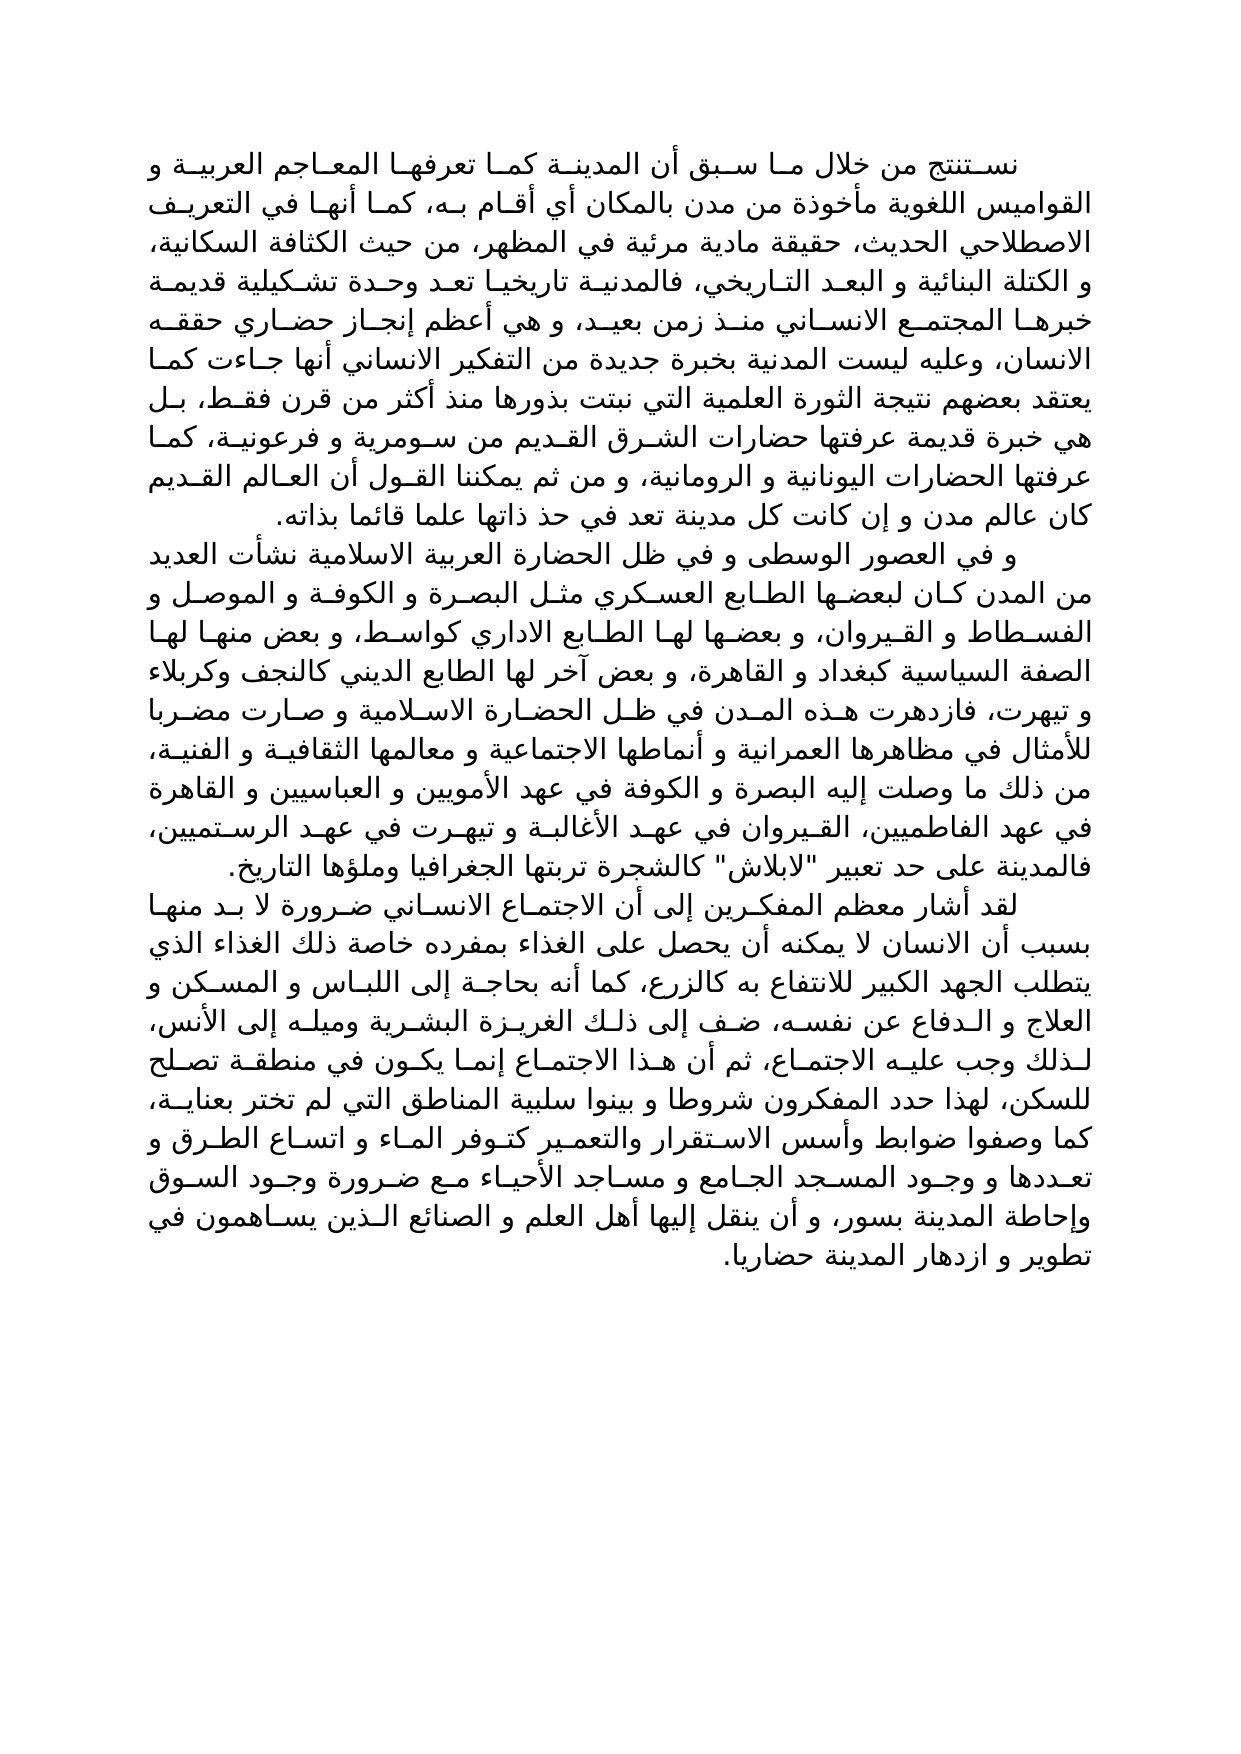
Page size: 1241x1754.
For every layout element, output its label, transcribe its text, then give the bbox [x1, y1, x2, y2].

text لقد أشار معظم المفكرين إلى أن الاجتماع الانساني ضرورة لا بد منها بسبب أن الانسان لا يمكنه أن يحصل على الغذاء بمفرده خاصة ذلك الغذاء الذي يتطلب الجهد الكبير للانتفاع به كالزرع، كما أنه بحاجة إلى اللباس و المسكن و العلاج و الدفاع عن نفسه، ضف إلى ذلك الغريزة البشرية وميله إلى الأنس، لذلك وجب عليه الاجتماع، ثم أن هذا الاجتماع إنما يكون في منطقة تصلح للسكن، لهذا حدد المفكرون شروطا و بينوا سلبية المناطق التي لم تختر بعناية، كما وصفوا ضوابط وأسس الاستقرار والتعمير كتوفر الماء و اتساع الطرق و تعددها و وجود المسجد الجامع و مساجد الأحياء مع ضرورة وجود السوق وإحاطة المدينة بسور، و أن ينقل إليها أهل العلم و الصنائع الذين يساهمون في تطوير و ازدهار المدينة حضاريا. [148, 888, 1093, 1272]
list و في العصور الوسطى و في ظل الحضارة العربية الاسلامية نشأت العديد من المدن كان لبعضها الطابع العسكري مثل البصرة و الكوفة و الموصل و الفسطاط و القيروان، و بعضها لها الطابع الاداري كواسط، و بعض منها لها الصفة السياسية كبغداد و القاهرة، و بعض آخر لها الطابع الديني كالنجف وكربلاء و تيهرت، فازدهرت هذه المدن في ظل الحضارة الاسلامية و صارت مضربا للأمثال في مظاهرها العمرانية و أنماطها الاجتماعية و معالمها الثقافية و الفنية، من ذلك ما وصلت إليه البصرة و الكوفة في عهد الأمويين و العباسيين و القاهرة في عهد الفاطميين، القيروان في عهد الأغالبة و تيهرت في عهد الرستميين، فالمدينة على حد تعبير "لابلاش" كالشجرة تربتها الجغرافيا وملؤها التاريخ. [148, 537, 1093, 883]
list نستنتج من خلال ما سبق أن المدينة كما تعرفها المعاجم العربية و القواميس اللغوية مأخوذة من مدن بالمكان أي أقام به، كما أنها في التعريف الاصطلاحي الحديث، حقيقة مادية مرئية في المظهر، من حيث الكثافة السكانية، و الكتلة البنائية و البعد التاريخي، فالمدنية تاريخيا تعد وحدة تشكيلية قديمة خبرها المجتمع الانساني منذ زمن بعيد، و هي أعظم إنجاز حضاري حققه الانسان، وعليه ليست المدنية بخبرة جديدة من التفكير الانساني أنها جاءت كما يعتقد بعضهم نتيجة الثورة العلمية التي نبتت بذورها منذ أكثر من قرن فقط، بل هي خبرة قديمة عرفتها حضارات الشرق القديم من سومرية و فرعونية، كما عرفتها الحضارات اليونانية و الرومانية، و من ثم يمكننا القول أن العالم القديم كان عالم مدن و إن كانت كل مدينة تعد في حذ ذاتها علما قائما بذاته. [148, 148, 1093, 532]
